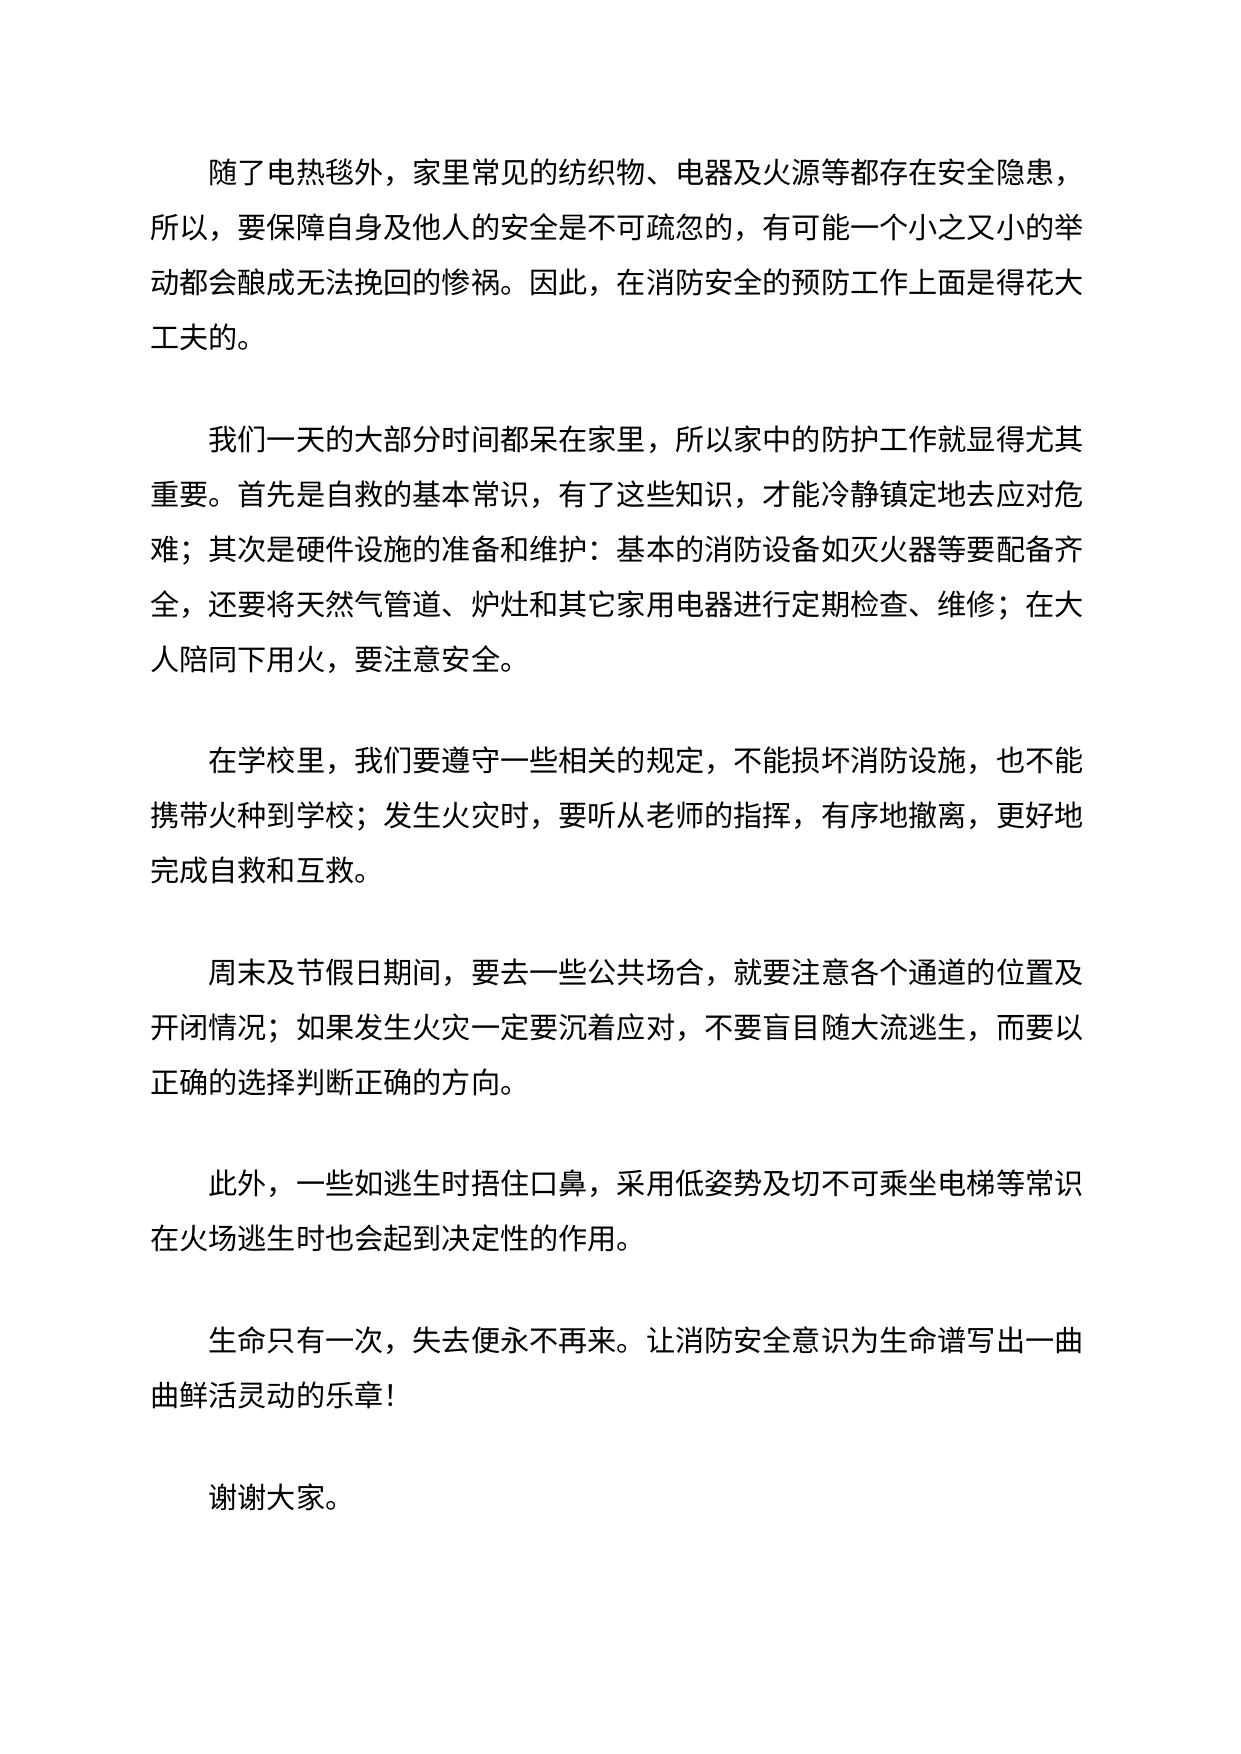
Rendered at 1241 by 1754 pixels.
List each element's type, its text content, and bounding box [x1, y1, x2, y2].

text 此外，一些如逃生时捂住口鼻，采用低姿势及切不可乘坐电梯等常识在火场逃生时也会起到决定性的作用。 [150, 1161, 1090, 1258]
text 在学校里，我们要遵守一些相关的规定，不能损坏消防设施，也不能携带火种到学校；发生火灾时，要听从老师的指挥，有序地撤离，更好地完成自救和互救。 [150, 738, 1090, 890]
text 生命只有一次，失去便永不再来。让消防安全意识为生命谱写出一曲曲鲜活灵动的乐章！ [150, 1318, 1090, 1415]
text 我们一天的大部分时间都呆在家里，所以家中的防护工作就显得尤其重要。首先是自救的基本常识，有了这些知识，才能冷静镇定地去应对危难；其次是硬件设施的准备和维护：基本的消防设备如灭火器等要配备齐全，还要将天然气管道、炉灶和其它家用电器进行定期检查、维修；在大人陪同下用火，要注意安全。 [150, 416, 1090, 678]
text 周末及节假日期间，要去一些公共场合，就要注意各个通道的位置及开闭情况；如果发生火灾一定要沉着应对，不要盲目随大流逃生，而要以正确的选择判断正确的方向。 [150, 949, 1090, 1101]
text 随了电热毯外，家里常见的纺织物、电器及火源等都存在安全隐患，所以，要保障自身及他人的安全是不可疏忽的，有可能一个小之又小的举动都会酿成无法挽回的惨祸。因此，在消防安全的预防工作上面是得花大工夫的。 [150, 150, 1090, 357]
text 谢谢大家。 [150, 1474, 1090, 1517]
